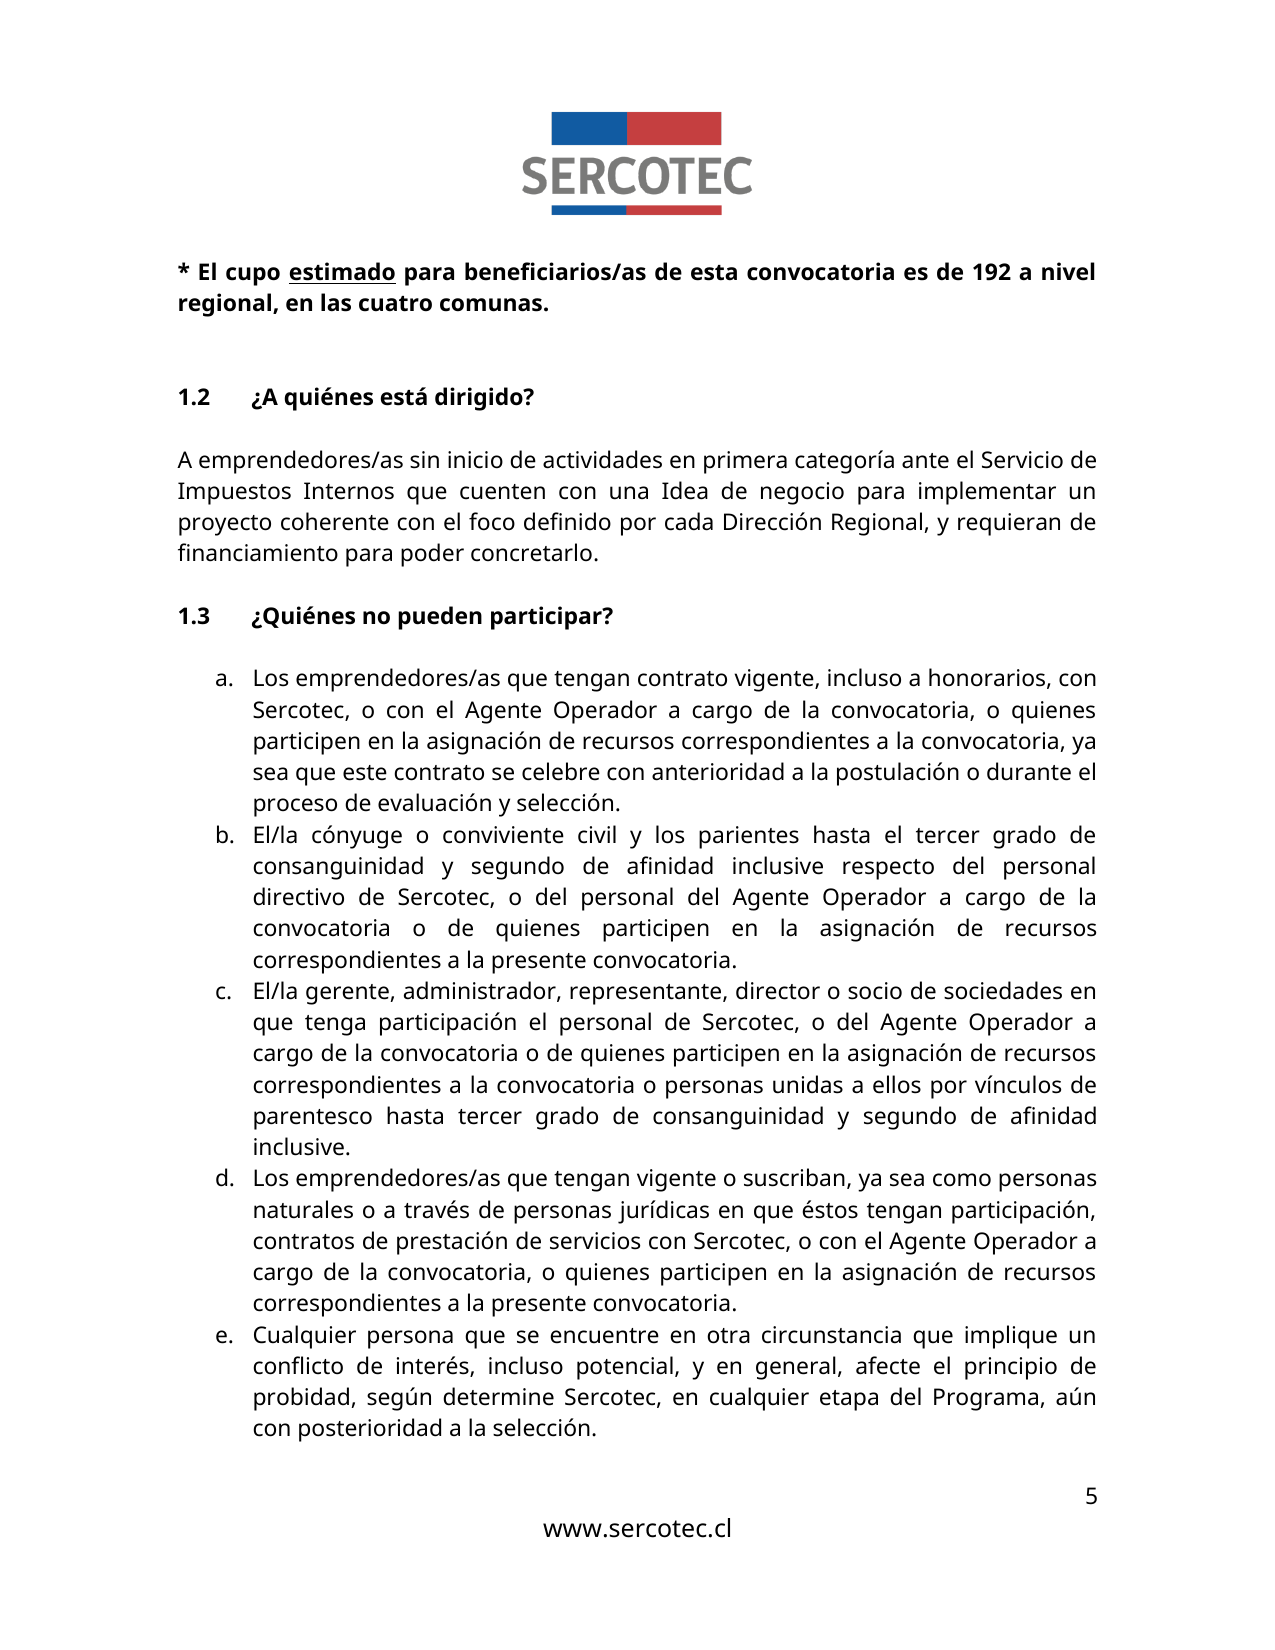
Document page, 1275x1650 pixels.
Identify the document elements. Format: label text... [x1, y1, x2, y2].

text 1.2 ¿A quiénes está dirigido? [177, 381, 1098, 412]
list Cualquier persona que se encuentre en otra circunstancia que implique un conflicto de interés, incluso potencial, y en general, afecte el principio de probidad, según determine Sercotec, en cualquier etapa del Programa, aún con posterioridad a la selección. [215, 1319, 1098, 1444]
text * El cupo estimado para beneficiarios/as de esta convocatoria es de 192 a nivel regional, en las cuatro comunas. [177, 256, 1098, 319]
text A emprendedores/as sin inicio de actividades en primera categoría ante el Servicio de Impuestos Internos que cuenten con una Idea de negocio para implementar un proyecto coherente con el foco definido por cada Dirección Regional, y requieran de financiamiento para poder concretarlo. [177, 444, 1098, 569]
list Los emprendedores/as que tengan vigente o suscriban, ya sea como personas naturales o a través de personas jurídicas en que éstos tengan participación, contratos de prestación de servicios con Sercotec, o con el Agente Operador a cargo de la convocatoria, o quienes participen en la asignación de recursos correspondientes a la presente convocatoria. [215, 1162, 1098, 1319]
list Los emprendedores/as que tengan contrato vigente, incluso a honorarios, con Sercotec, o con el Agente Operador a cargo de la convocatoria, o quienes participen en la asignación de recursos correspondientes a la convocatoria, ya sea que este contrato se celebre con anterioridad a la postulación o durante el proceso de evaluación y selección. [215, 662, 1098, 819]
picture [512, 105, 763, 225]
list El/la cónyuge o conviviente civil y los parientes hasta el tercer grado de consanguinidad y segundo de afinidad inclusive respecto del personal directivo de Sercotec, o del personal del Agente Operador a cargo de la convocatoria o de quienes participen en la asignación de recursos correspondientes a la presente convocatoria. [215, 819, 1098, 975]
list El/la gerente, administrador, representante, director o socio de sociedades en que tenga participación el personal de Sercotec, o del Agente Operador a cargo de la convocatoria o de quienes participen en la asignación de recursos correspondientes a la convocatoria o personas unidas a ellos por vínculos de parentesco hasta tercer grado de consanguinidad y segundo de afinidad inclusive. [215, 975, 1098, 1162]
text 1.3 ¿Quiénes no pueden participar? [177, 600, 1098, 631]
